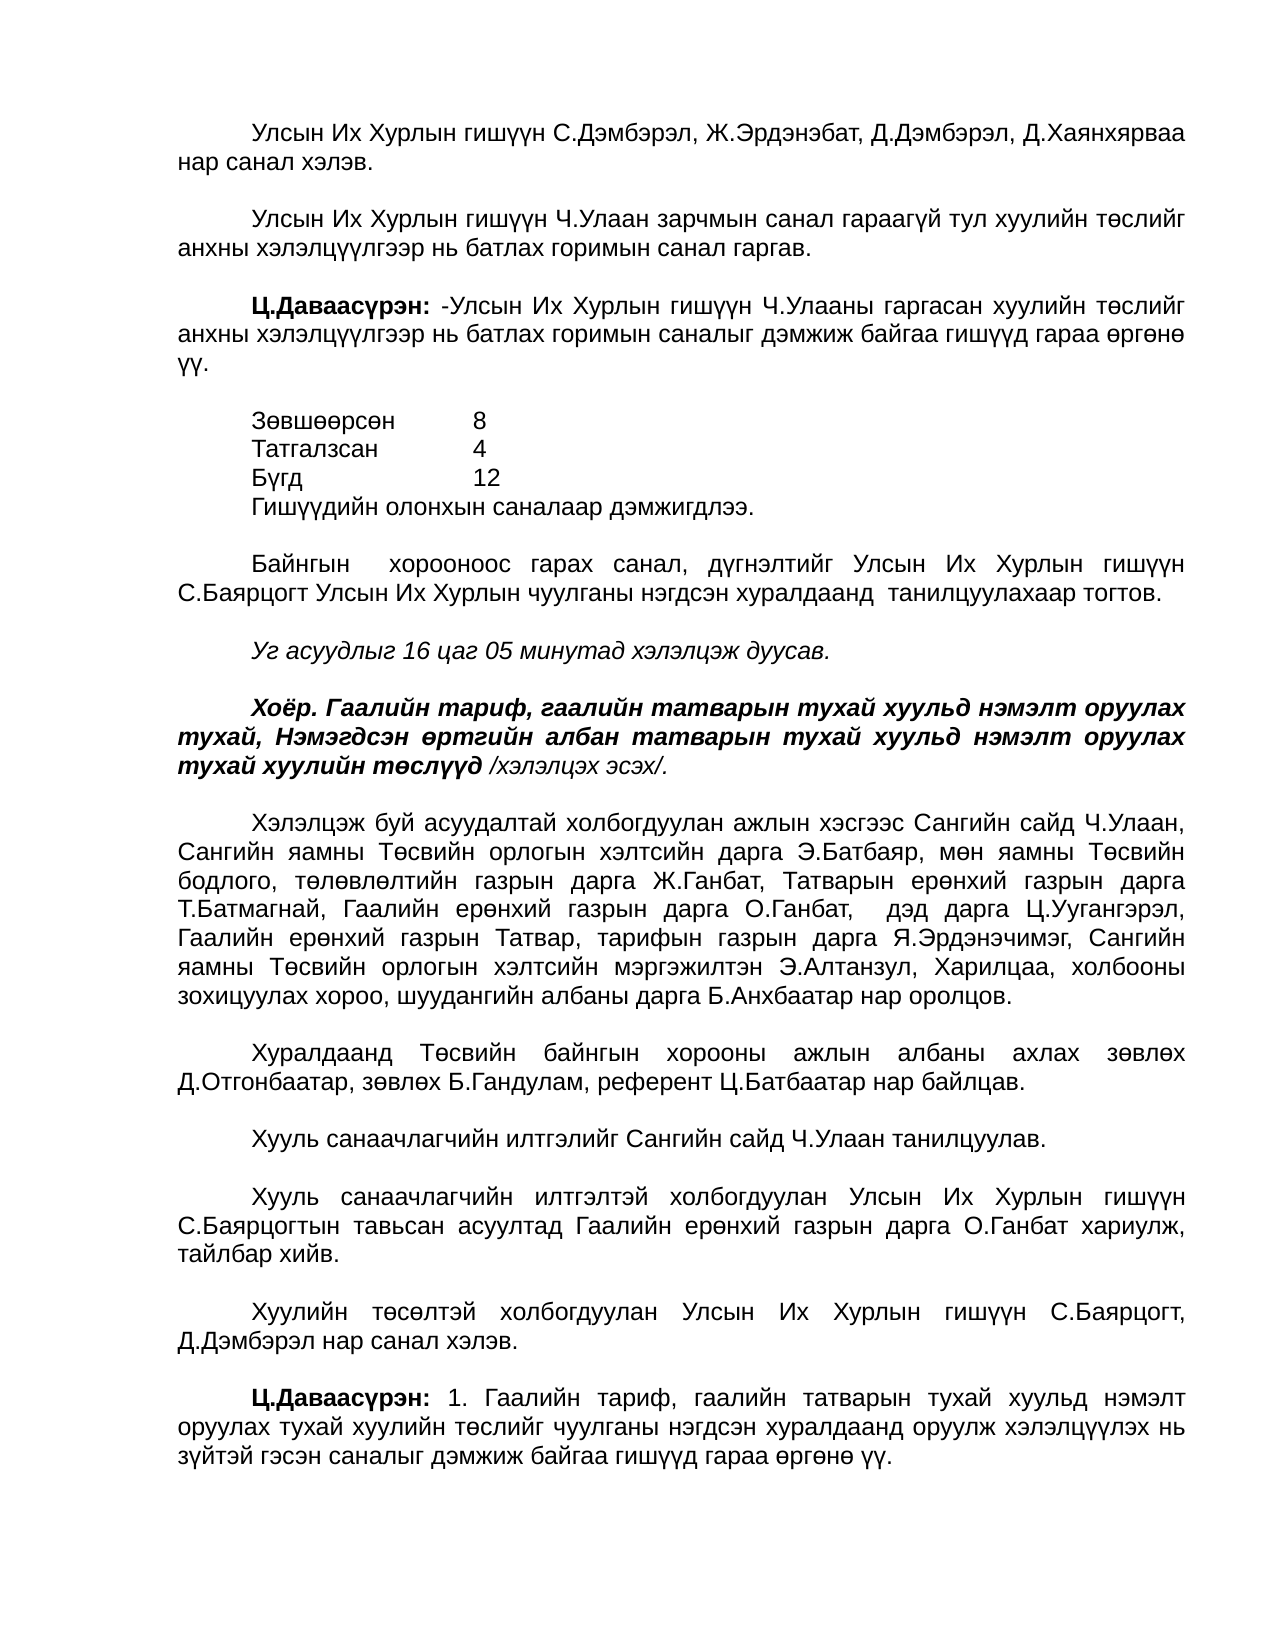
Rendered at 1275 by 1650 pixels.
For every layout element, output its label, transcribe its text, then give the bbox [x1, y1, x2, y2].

text Хоёр. Гаалийн тариф, гаалийн татварын тухай хуульд нэмэлт оруулах тухай, Нэмэгдсэн өртгийн албан татварын тухай хуульд нэмэлт оруулах тухай хуулийн төслүүд /хэлэлцэх эсэх/. [177, 693, 1186, 779]
text Зөвшөөрсөн 8 [177, 406, 1186, 434]
text Хэлэлцэж буй асуудалтай холбогдуулан ажлын хэсгээс Сангийн сайд Ч.Улаан, Сангийн яамны Төсвийн орлогын хэлтсийн дарга Э.Батбаяр, мөн яамны Төсвийн бодлого, төлөвлөлтийн газрын дарга Ж.Ганбат, Татварын ерөнхий газрын дарга Т.Батмагнай, Гаалийн ерөнхий газрын дарга О.Ганбат, дэд дарга Ц.Уугангэрэл, Гаалийн ерөнхий газрын Татвар, тарифын газрын дарга Я.Эрдэнэчимэг, Сангийн яамны Төсвийн орлогын хэлтсийн мэргэжилтэн Э.Алтанзул, Харилцаа, холбооны зохицуулах хороо, шуудангийн албаны дарга Б.Анхбаатар нар оролцов. [177, 808, 1186, 1009]
text Улсын Их Хурлын гишүүн Ч.Улаан зарчмын санал гараагүй тул хуулийн төслийг анхны хэлэлцүүлгээр нь батлах горимын санал гаргав. [177, 204, 1186, 262]
text Ц.Даваасүрэн: -Улсын Их Хурлын гишүүн Ч.Улааны гаргасан хуулийн төслийг анхны хэлэлцүүлгээр нь батлах горимын саналыг дэмжиж байгаа гишүүд гараа өргөнө үү. [177, 291, 1186, 377]
text Улсын Их Хурлын гишүүн С.Дэмбэрэл, Ж.Эрдэнэбат, Д.Дэмбэрэл, Д.Хаянхярваа нар санал хэлэв. [177, 118, 1186, 176]
text Хуралдаанд Төсвийн байнгын хорооны ажлын албаны ахлах зөвлөх Д.Отгонбаатар, зөвлөх Б.Гандулам, референт Ц.Батбаатар нар байлцав. [177, 1038, 1186, 1096]
text Хууль санаачлагчийн илтгэлтэй холбогдуулан Улсын Их Хурлын гишүүн С.Баярцогтын тавьсан асуултад Гаалийн ерөнхий газрын дарга О.Ганбат хариулж, тайлбар хийв. [177, 1182, 1186, 1268]
text Гишүүдийн олонхын саналаар дэмжигдлээ. [177, 492, 1186, 521]
text Хуулийн төсөлтэй холбогдуулан Улсын Их Хурлын гишүүн С.Баярцогт, Д.Дэмбэрэл нар санал хэлэв. [177, 1297, 1186, 1354]
text Ц.Даваасүрэн: 1. Гаалийн тариф, гаалийн татварын тухай хуульд нэмэлт оруулах тухай хуулийн төслийг чуулганы нэгдсэн хуралдаанд оруулж хэлэлцүүлэх нь зүйтэй гэсэн саналыг дэмжиж байгаа гишүүд гараа өргөнө үү. [177, 1383, 1186, 1469]
text Уг асуудлыг 16 цаг 05 минутад хэлэлцэж дуусав. [177, 636, 1186, 664]
text Татгалзсан 4 [177, 434, 1186, 463]
text Байнгын хорооноос гарах санал, дүгнэлтийг Улсын Их Хурлын гишүүн С.Баярцогт Улсын Их Хурлын чуулганы нэгдсэн хуралдаанд танилцуулахаар тогтов. [177, 549, 1186, 607]
text Бүгд 12 [177, 463, 1186, 492]
text Хууль санаачлагчийн илтгэлийг Сангийн сайд Ч.Улаан танилцуулав. [177, 1124, 1186, 1153]
